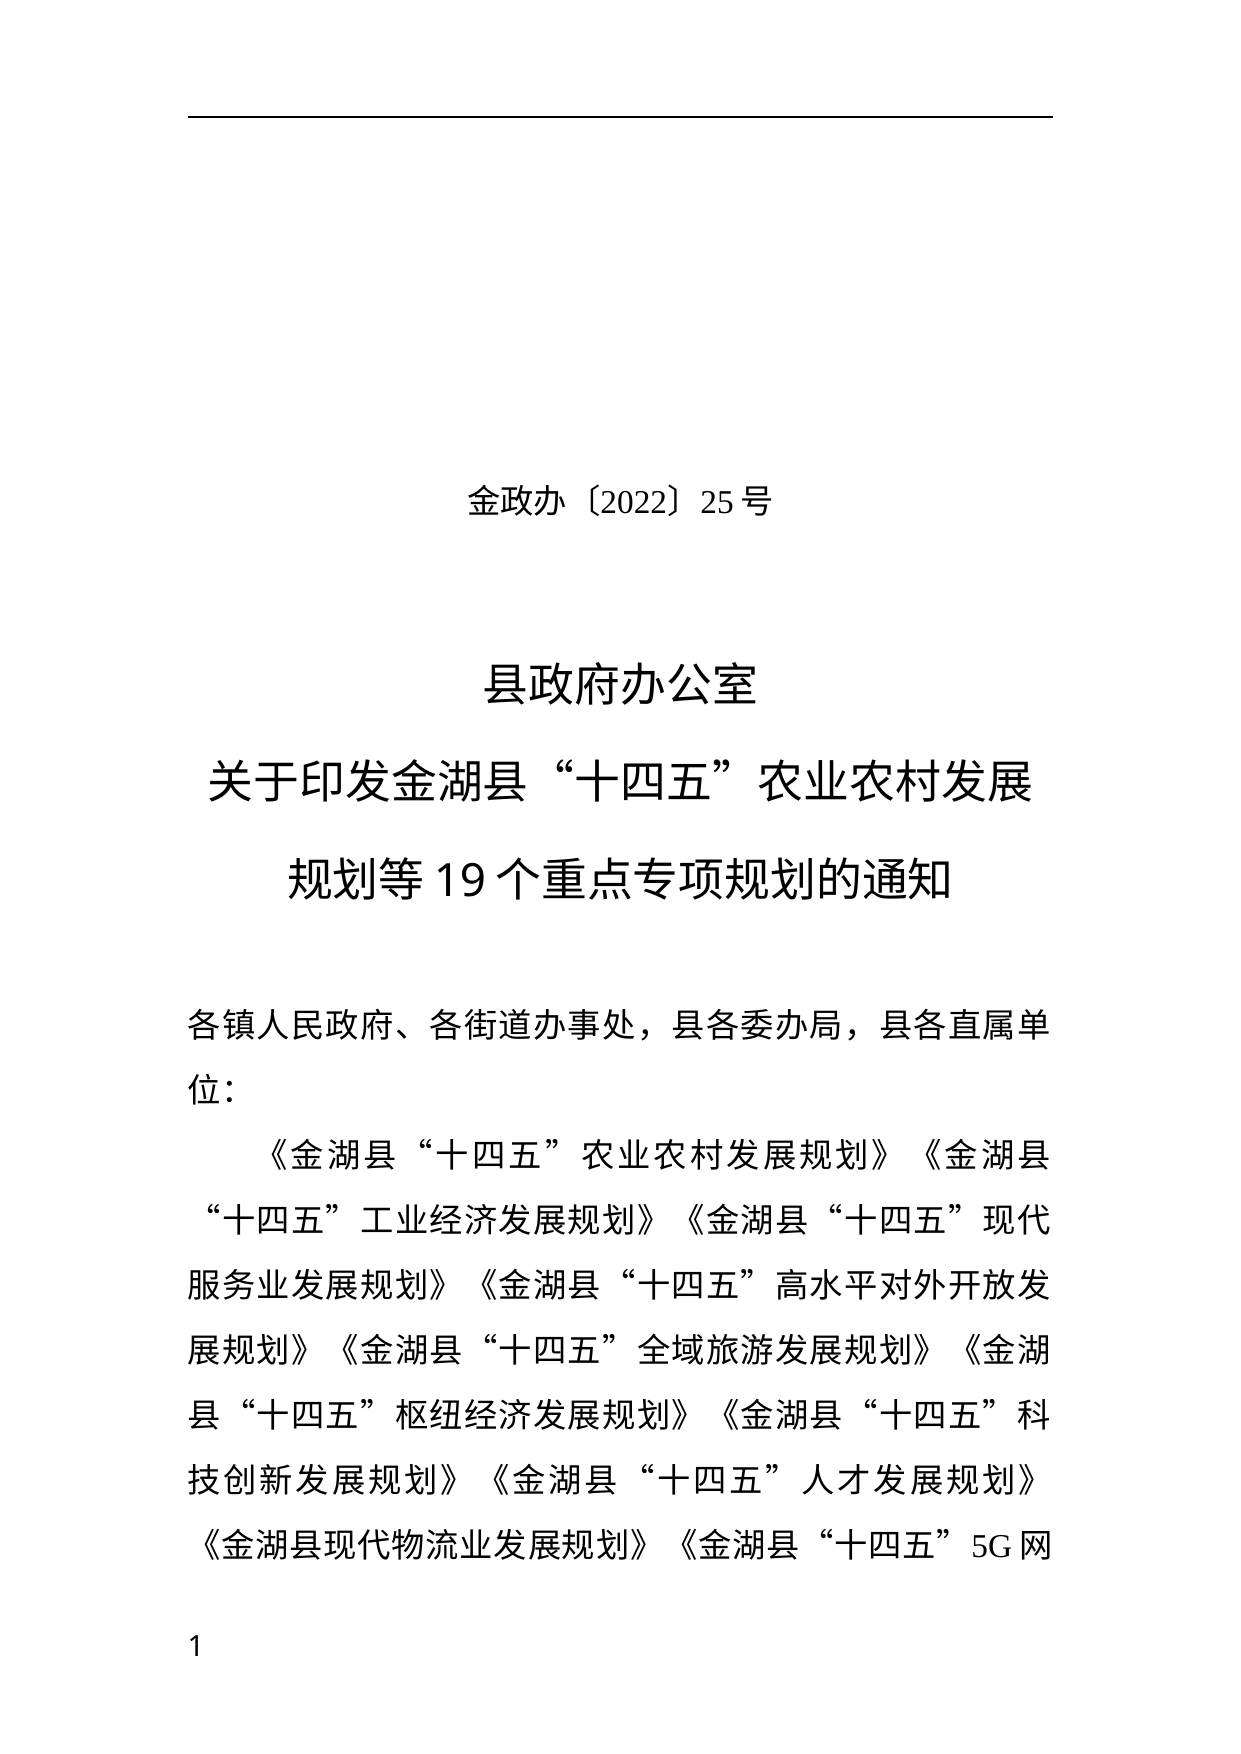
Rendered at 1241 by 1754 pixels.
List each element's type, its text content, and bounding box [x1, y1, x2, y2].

text 规划等19个重点专项规划的通知 [187, 828, 1053, 925]
text 金政办〔2022〕25号 [187, 467, 1053, 525]
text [187, 1120, 1053, 1575]
text 各镇人民政府、各街道办事处，县各委办局，县各直属单位： [187, 990, 1053, 1120]
text 县政府办公室 [187, 633, 1053, 730]
text 关于印发金湖县“十四五”农业农村发展 [187, 730, 1053, 828]
